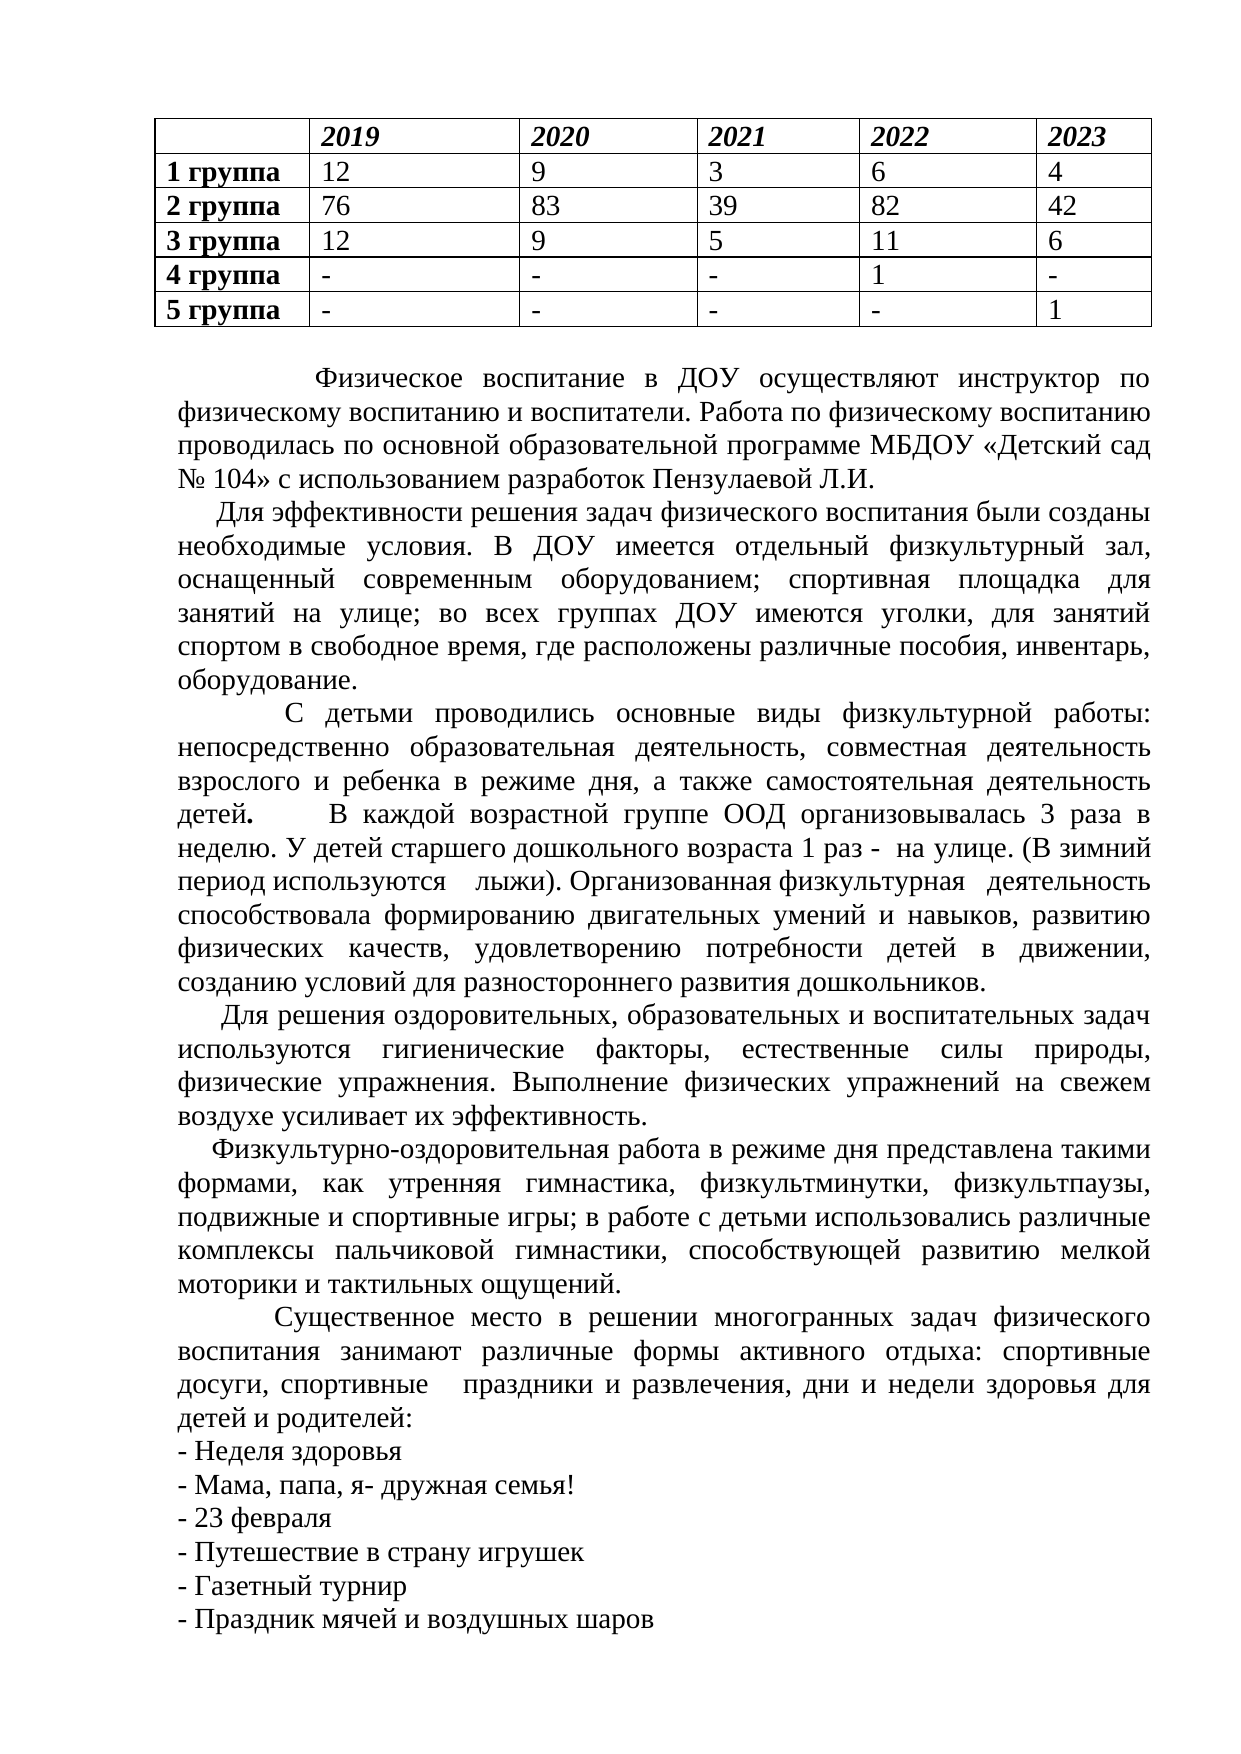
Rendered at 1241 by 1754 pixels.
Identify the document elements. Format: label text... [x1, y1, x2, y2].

text С детьми проводились основные виды физкультурной работы: непосредственно образовательная деятельность, совместная деятельность взрослого и ребенка в режиме дня, а также самостоятельная деятельность детей. В каждой возрастной группе ООД организовывалась 3 раза в неделю. У детей старшего дошкольного возраста 1 раз - на улице. (В зимний период используются лыжи). Организованная физкультурная деятельность способствовала формированию двигательных умений и навыков, развитию физических качеств, удовлетворению потребности детей в движении, созданию условий для разностороннего развития дошкольников. [177, 696, 1152, 997]
table_cell - [1037, 258, 1151, 291]
table_cell - [698, 292, 859, 326]
table_cell - [310, 292, 519, 326]
table_cell 9 [520, 223, 697, 256]
table_cell 76 [310, 188, 519, 222]
table_cell 12 [310, 154, 519, 187]
table_cell - [310, 258, 519, 291]
table_cell 6 [860, 154, 1036, 187]
table_cell 9 [520, 154, 697, 187]
table_cell 11 [860, 223, 1036, 256]
table_header 2019 [310, 119, 519, 153]
table_cell - [520, 258, 697, 291]
text - Путешествие в страну игрушек [177, 1534, 1152, 1568]
table_cell 82 [860, 188, 1036, 222]
table_cell 42 [1037, 188, 1151, 222]
table_cell - [860, 292, 1036, 326]
table_cell 2 группа [156, 188, 309, 222]
table_cell 3 группа [156, 223, 309, 256]
text - Неделя здоровья [177, 1433, 1152, 1467]
table_cell 39 [698, 188, 859, 222]
text Физическое воспитание в ДОУ осуществляют инструктор по физическому воспитанию и воспитатели. Работа по физическому воспитанию проводилась по основной образовательной программе МБДОУ «Детский сад № 104» с использованием разработок Пензулаевой Л.И. [177, 360, 1152, 494]
table_cell 5 группа [156, 292, 309, 326]
table_header 2021 [698, 119, 859, 153]
table_cell 5 [698, 223, 859, 256]
text - Праздник мячей и воздушных шаров [177, 1601, 1152, 1635]
table_cell 1 [1037, 292, 1151, 326]
table_cell 4 [1037, 154, 1151, 187]
text - Мама, папа, я- дружная семья! [177, 1467, 1152, 1501]
text Существенное место в решении многогранных задач физического воспитания занимают различные формы активного отдыха: спортивные досуги, спортивные праздники и развлечения, дни и недели здоровья для детей и родителей: [177, 1299, 1152, 1433]
table_cell 1 [860, 258, 1036, 291]
table_cell - [520, 292, 697, 326]
table_cell 4 группа [156, 258, 309, 291]
table_cell 83 [520, 188, 697, 222]
text - Газетный турнир [177, 1568, 1152, 1601]
text Для эффективности решения задач физического воспитания были созданы необходимые условия. В ДОУ имеется отдельный физкультурный зал, оснащенный современным оборудованием; спортивная площадка для занятий на улице; во всех группах ДОУ имеются уголки, для занятий спортом в свободное время, где расположены различные пособия, инвентарь, оборудование. [177, 494, 1152, 696]
text Физкультурно-оздоровительная работа в режиме дня представлена такими формами, как утренняя гимнастика, физкультминутки, физкультпаузы, подвижные и спортивные игры; в работе с детьми использовались различные комплексы пальчиковой гимнастики, способствующей развитию мелкой моторики и тактильных ощущений. [177, 1132, 1152, 1299]
table_cell 1 группа [156, 154, 309, 187]
table_header [156, 119, 309, 153]
table_header 2022 [860, 119, 1036, 153]
table_cell 6 [1037, 223, 1151, 256]
table_cell 12 [310, 223, 519, 256]
text - 23 февраля [177, 1501, 1152, 1534]
table_header 2020 [520, 119, 697, 153]
text Для решения оздоровительных, образовательных и воспитательных задач используются гигиенические факторы, естественные силы природы, физические упражнения. Выполнение физических упражнений на свежем воздухе усиливает их эффективность. [177, 997, 1152, 1132]
table_cell - [698, 258, 859, 291]
table_cell 3 [698, 154, 859, 187]
table_header 2023 [1037, 119, 1151, 153]
